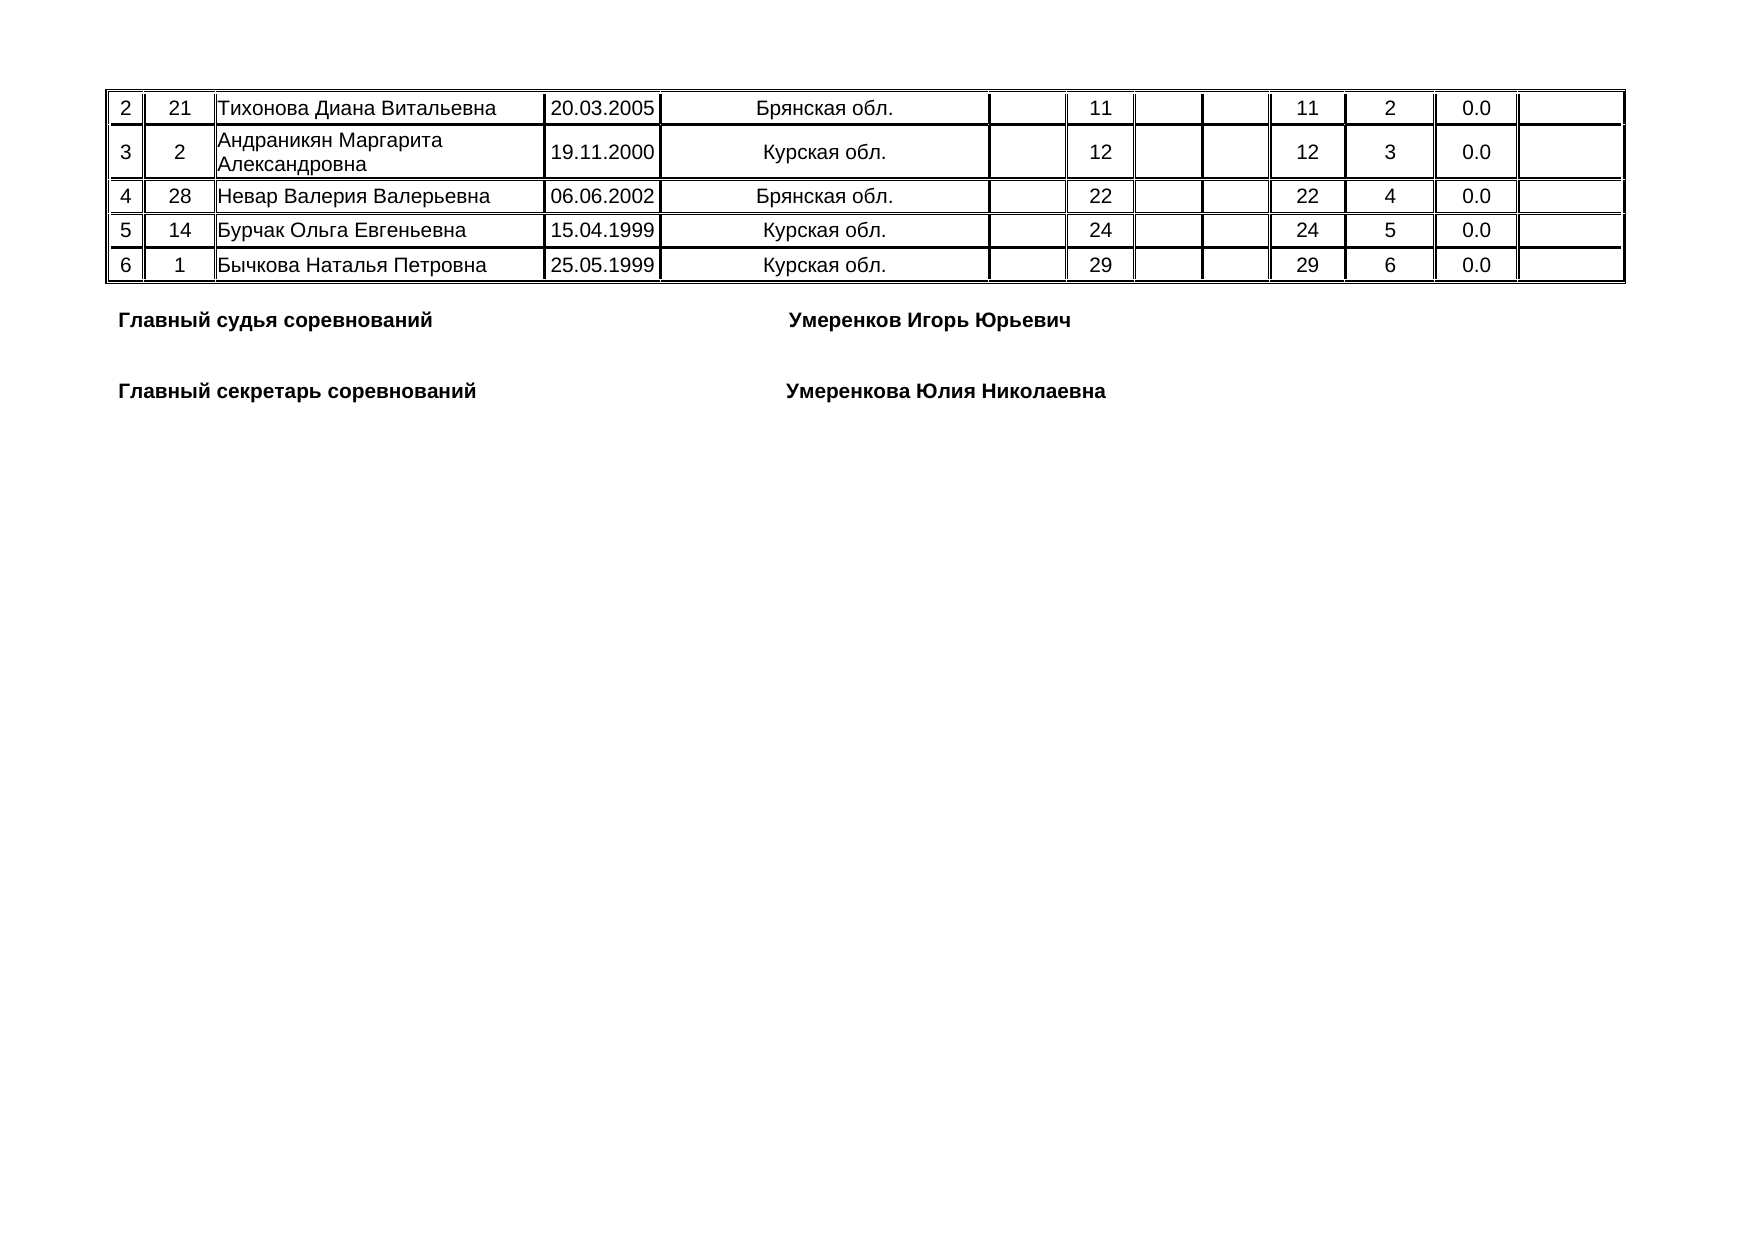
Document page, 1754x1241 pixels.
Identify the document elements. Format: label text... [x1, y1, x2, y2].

table_cell 11 [1067, 92, 1134, 123]
table_cell [1518, 212, 1624, 246]
table_cell [989, 92, 1067, 123]
table_cell [1135, 92, 1202, 123]
table_cell Бурчак Ольга Евгеньевна [217, 215, 543, 246]
table_cell Бычкова Наталья Петровна [216, 249, 544, 280]
table_cell 0.0 [1435, 90, 1518, 123]
table_cell 3 [107, 123, 142, 177]
table_cell [1204, 126, 1268, 177]
table_cell 5 [107, 212, 144, 246]
table_cell 21 [144, 92, 216, 123]
table_cell 2 [1345, 90, 1435, 123]
table_cell 0.0 [1437, 181, 1516, 212]
table_cell 24 [1272, 215, 1344, 246]
table_cell [1202, 90, 1270, 123]
table_cell Курская обл. [662, 126, 988, 177]
table_cell 2 [146, 126, 214, 177]
table_cell [1136, 215, 1201, 246]
table_cell 6 [109, 246, 144, 280]
table_cell 06.06.2002 [546, 181, 659, 212]
table_cell 19.11.2000 [546, 126, 659, 177]
table_cell Брянская обл. [662, 181, 988, 212]
table_cell Андраникян Маргарита Александровна [217, 126, 543, 177]
table_cell [1136, 126, 1201, 177]
table_cell 28 [146, 181, 214, 212]
table_cell 29 [1067, 249, 1134, 280]
table_cell 0.0 [1437, 215, 1516, 246]
table_cell [1135, 249, 1202, 280]
table_cell 29 [1270, 249, 1345, 280]
table_cell [991, 215, 1065, 246]
table_cell [991, 181, 1065, 212]
table_cell 20.03.2005 [544, 92, 660, 123]
table_cell 14 [146, 215, 214, 246]
table_cell 15.04.1999 [546, 215, 659, 246]
table_cell [991, 126, 1065, 177]
table_cell [1518, 246, 1623, 280]
table_cell 6 [1345, 246, 1435, 280]
table_cell 12 [1272, 126, 1344, 177]
table_cell 4 [109, 177, 142, 212]
text Главный судья соревнований Умеренков Игорь Юрьевич Главный секретарь соревнований Умеренкова Юлия Николаевна [118, 283, 1636, 403]
table_cell 3 [1347, 126, 1433, 177]
table_cell 1 [144, 249, 216, 280]
table_cell 12 [1068, 126, 1133, 177]
table_cell [1520, 177, 1624, 212]
table_cell [1518, 92, 1623, 123]
table_cell 4 [1347, 181, 1433, 212]
table_cell Брянская обл. [660, 90, 989, 123]
table_cell [1520, 123, 1624, 177]
table_cell Курская обл. [662, 215, 988, 246]
table_cell Тихонова Диана Витальевна [216, 92, 544, 123]
table_cell 24 [1068, 215, 1133, 246]
table_cell 22 [1272, 181, 1344, 212]
table_cell [1204, 181, 1268, 212]
table_cell 5 [1347, 215, 1433, 246]
table_cell [989, 249, 1067, 280]
table_cell 25.05.1999 [544, 249, 660, 280]
table_cell 11 [1270, 90, 1345, 123]
table_cell Невар Валерия Валерьевна [217, 181, 543, 212]
table_cell 2 [109, 90, 144, 123]
table_cell [1202, 246, 1270, 280]
table_cell 0.0 [1435, 246, 1518, 280]
table_cell [1204, 215, 1268, 246]
table_cell 0.0 [1437, 126, 1516, 177]
table_cell 22 [1068, 181, 1133, 212]
table_cell [1136, 181, 1201, 212]
table_cell Курская обл. [660, 249, 989, 280]
